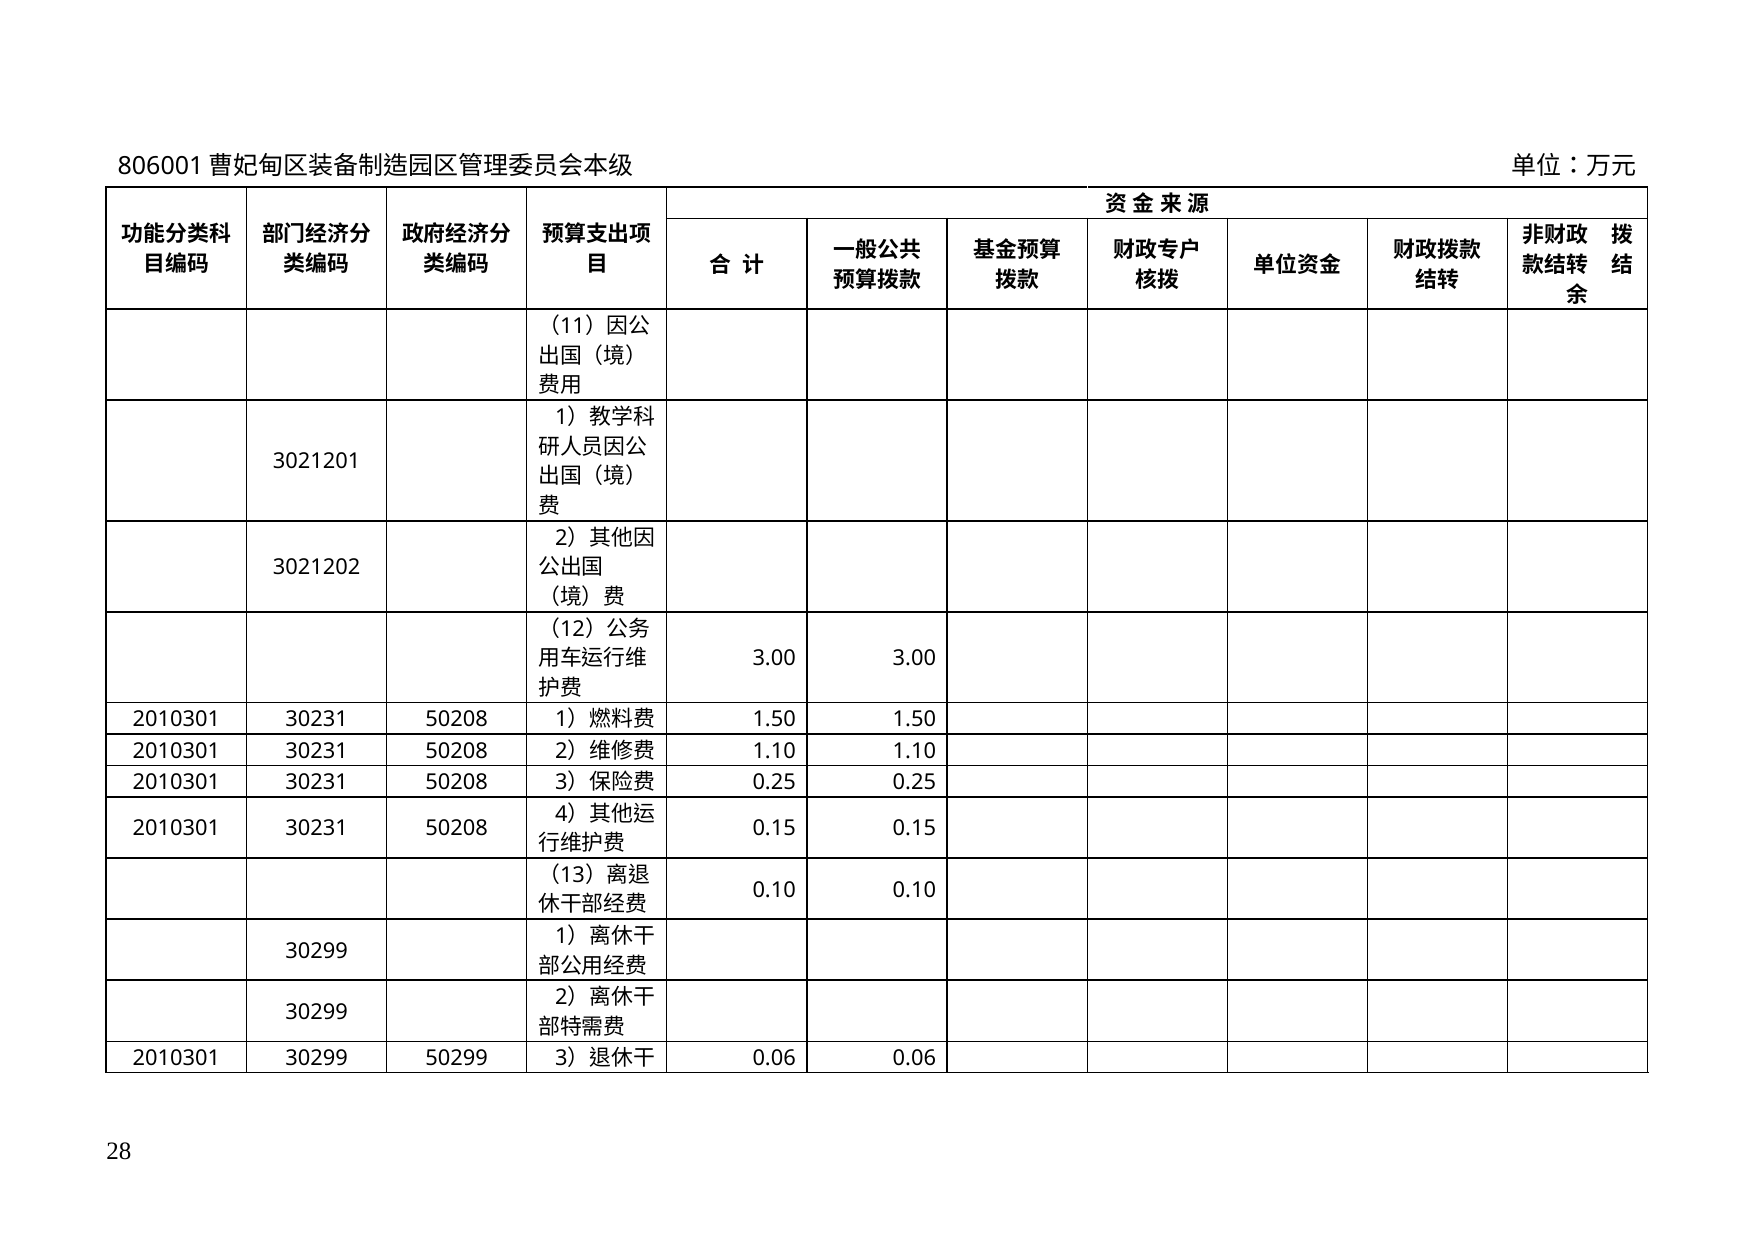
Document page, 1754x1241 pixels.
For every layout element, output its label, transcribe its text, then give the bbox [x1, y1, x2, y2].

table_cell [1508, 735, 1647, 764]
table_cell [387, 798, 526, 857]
table_cell 单位资金 [1228, 219, 1367, 308]
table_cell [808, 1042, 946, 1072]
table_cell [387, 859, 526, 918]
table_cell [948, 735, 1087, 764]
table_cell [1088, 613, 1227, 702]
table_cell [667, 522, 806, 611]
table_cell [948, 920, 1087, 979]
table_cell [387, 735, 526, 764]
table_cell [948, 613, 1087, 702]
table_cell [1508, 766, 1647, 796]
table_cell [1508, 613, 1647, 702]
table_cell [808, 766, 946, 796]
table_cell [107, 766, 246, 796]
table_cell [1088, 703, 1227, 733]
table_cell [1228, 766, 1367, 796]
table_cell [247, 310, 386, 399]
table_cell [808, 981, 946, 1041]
table_cell 功能分类科目编码 [107, 188, 246, 308]
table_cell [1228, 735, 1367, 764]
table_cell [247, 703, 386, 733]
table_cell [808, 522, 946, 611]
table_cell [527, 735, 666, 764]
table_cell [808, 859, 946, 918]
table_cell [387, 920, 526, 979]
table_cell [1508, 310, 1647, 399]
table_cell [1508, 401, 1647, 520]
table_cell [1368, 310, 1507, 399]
table_cell 资 金 来 源 [667, 188, 1647, 217]
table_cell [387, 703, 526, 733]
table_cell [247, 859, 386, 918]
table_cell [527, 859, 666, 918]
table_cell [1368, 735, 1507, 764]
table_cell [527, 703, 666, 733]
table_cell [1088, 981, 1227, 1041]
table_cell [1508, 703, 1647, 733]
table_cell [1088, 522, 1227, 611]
table_cell 基金预算 拨款 [948, 219, 1087, 308]
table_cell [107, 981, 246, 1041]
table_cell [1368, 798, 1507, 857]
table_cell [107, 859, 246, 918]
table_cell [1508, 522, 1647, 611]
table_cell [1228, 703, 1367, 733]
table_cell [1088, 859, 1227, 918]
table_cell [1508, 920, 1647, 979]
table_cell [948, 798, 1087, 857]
table_cell 合 计 [667, 219, 806, 308]
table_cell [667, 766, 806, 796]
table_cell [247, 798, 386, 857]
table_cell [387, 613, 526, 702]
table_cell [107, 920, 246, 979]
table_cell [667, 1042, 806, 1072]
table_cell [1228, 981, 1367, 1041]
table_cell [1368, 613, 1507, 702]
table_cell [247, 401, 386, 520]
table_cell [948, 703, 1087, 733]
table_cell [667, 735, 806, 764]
table_cell 政府经济分类编码 [387, 188, 526, 308]
table_header 单位：万元 [1088, 143, 1647, 186]
table_cell 预算支出项目 [527, 188, 666, 308]
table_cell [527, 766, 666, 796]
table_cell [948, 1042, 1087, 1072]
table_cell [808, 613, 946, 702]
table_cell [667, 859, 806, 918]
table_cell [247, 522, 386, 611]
table_cell 财政专户 核拨 [1088, 219, 1227, 308]
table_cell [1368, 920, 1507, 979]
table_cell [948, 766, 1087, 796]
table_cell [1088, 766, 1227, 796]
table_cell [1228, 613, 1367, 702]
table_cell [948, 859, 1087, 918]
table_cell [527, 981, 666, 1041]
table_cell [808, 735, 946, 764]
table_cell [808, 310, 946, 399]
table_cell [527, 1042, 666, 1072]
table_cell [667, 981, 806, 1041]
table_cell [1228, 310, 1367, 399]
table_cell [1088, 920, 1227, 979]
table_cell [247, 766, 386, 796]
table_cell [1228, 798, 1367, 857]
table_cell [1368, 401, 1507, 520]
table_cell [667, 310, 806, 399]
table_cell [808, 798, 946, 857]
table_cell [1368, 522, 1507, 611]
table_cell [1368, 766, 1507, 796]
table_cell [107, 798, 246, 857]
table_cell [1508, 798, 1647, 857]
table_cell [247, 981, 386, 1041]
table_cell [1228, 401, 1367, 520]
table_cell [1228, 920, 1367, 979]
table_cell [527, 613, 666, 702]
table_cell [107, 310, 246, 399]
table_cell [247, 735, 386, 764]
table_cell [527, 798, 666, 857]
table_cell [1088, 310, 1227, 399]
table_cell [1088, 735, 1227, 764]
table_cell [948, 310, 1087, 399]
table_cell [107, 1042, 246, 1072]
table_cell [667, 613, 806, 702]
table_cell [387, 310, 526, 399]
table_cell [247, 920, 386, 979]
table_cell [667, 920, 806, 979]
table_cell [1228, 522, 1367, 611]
table_cell 财政拨款 结转 [1368, 219, 1507, 308]
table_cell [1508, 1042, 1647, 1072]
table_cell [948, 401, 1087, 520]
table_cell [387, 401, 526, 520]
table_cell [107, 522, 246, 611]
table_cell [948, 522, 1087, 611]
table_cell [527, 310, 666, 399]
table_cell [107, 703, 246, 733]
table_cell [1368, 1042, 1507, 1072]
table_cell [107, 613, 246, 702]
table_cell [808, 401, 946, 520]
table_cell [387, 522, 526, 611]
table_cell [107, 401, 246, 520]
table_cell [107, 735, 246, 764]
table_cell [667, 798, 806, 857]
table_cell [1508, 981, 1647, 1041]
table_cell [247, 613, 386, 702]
table_cell 一般公共 预算拨款 [808, 219, 946, 308]
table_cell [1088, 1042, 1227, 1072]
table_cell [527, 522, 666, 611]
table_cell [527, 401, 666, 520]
table_cell 非财政 拨款结转 结余 [1508, 219, 1647, 308]
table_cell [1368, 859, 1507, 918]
table_header 806001曹妃甸区装备制造园区管理委员会本级 [107, 143, 1087, 186]
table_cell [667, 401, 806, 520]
table_cell 部门经济分类编码 [247, 188, 386, 308]
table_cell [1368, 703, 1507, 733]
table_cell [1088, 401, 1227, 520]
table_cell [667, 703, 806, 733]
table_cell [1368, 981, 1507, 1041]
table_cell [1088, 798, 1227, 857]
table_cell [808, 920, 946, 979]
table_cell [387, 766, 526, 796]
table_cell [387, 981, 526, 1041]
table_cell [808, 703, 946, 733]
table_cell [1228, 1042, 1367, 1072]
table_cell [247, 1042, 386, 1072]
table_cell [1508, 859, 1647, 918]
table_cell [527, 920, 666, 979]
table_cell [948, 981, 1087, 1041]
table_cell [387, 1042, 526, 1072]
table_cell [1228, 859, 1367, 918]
